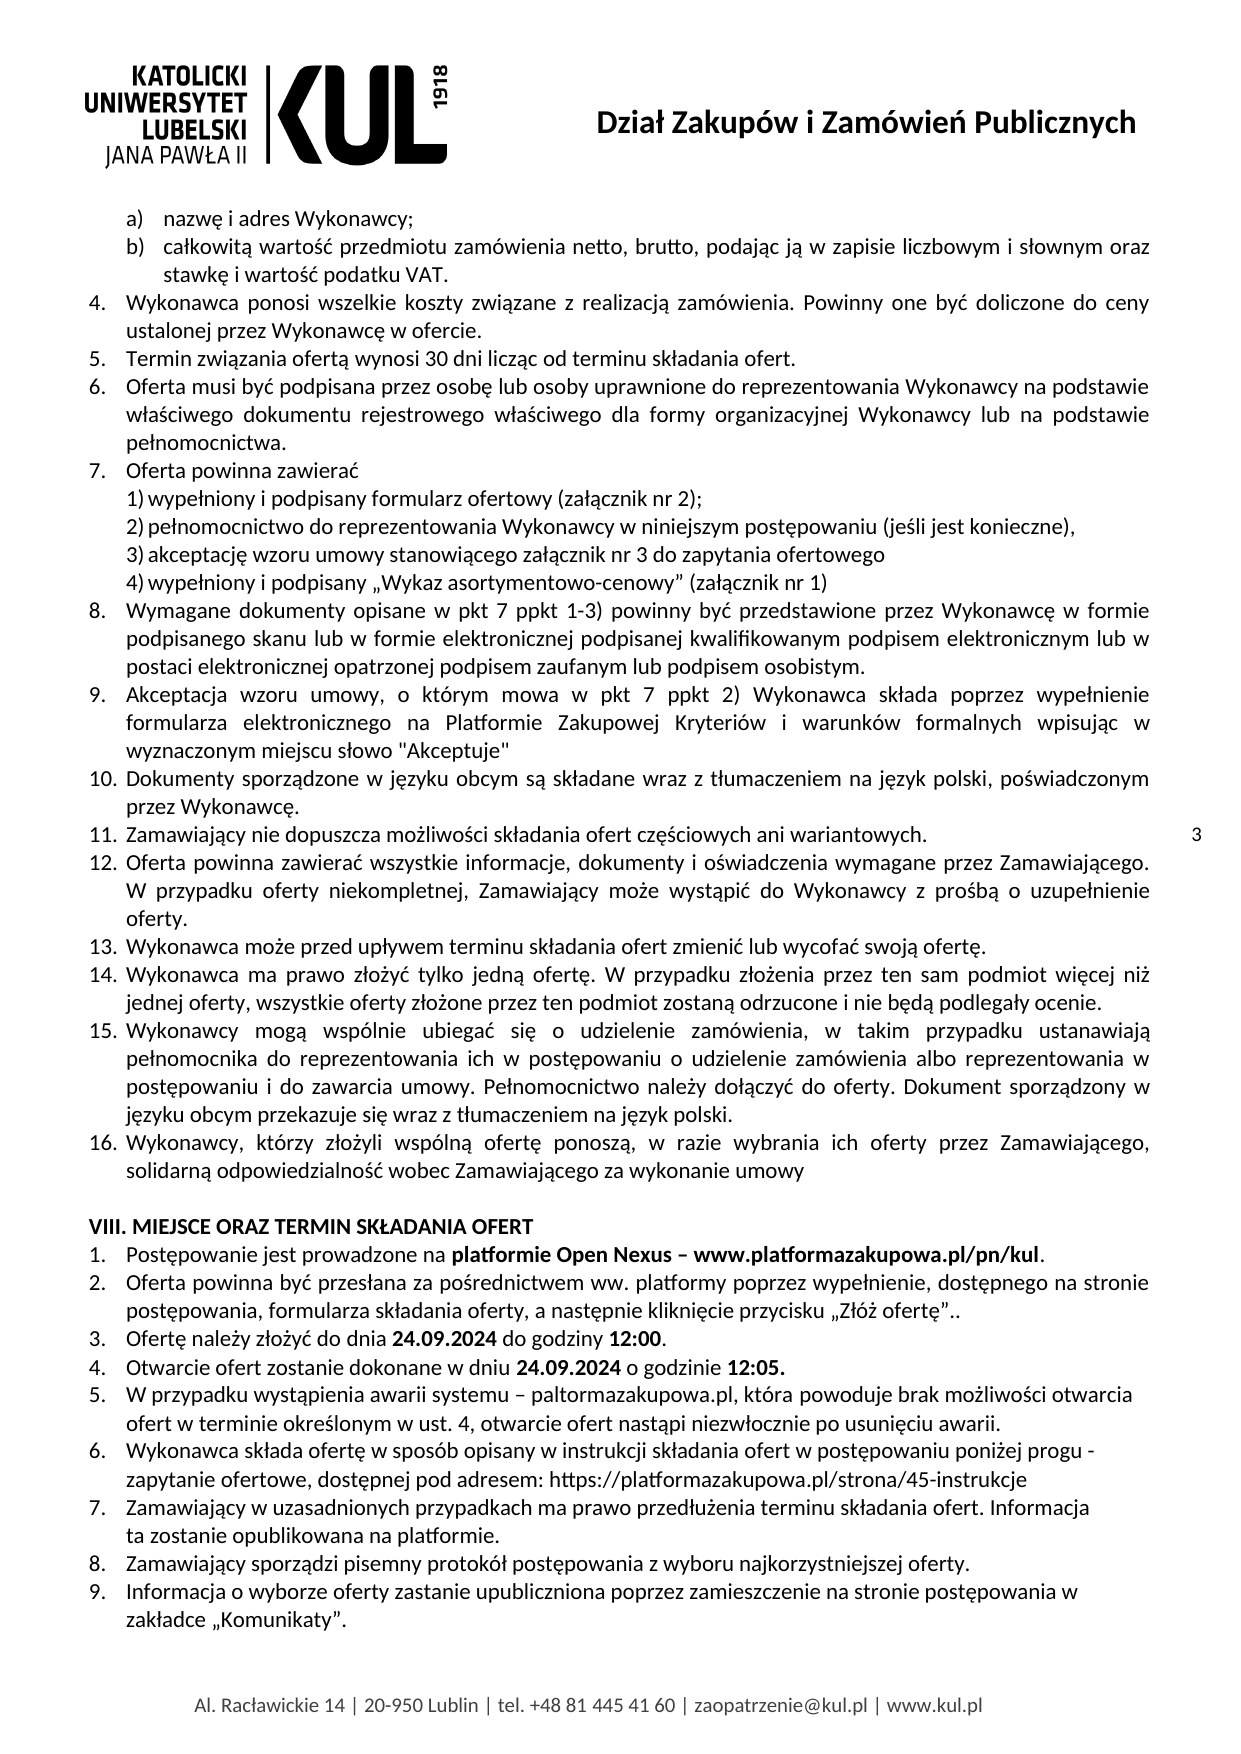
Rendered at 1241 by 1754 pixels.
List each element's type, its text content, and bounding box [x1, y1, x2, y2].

list Oferta powinna zawierać [89, 456, 1152, 484]
list wypełniony i podpisany formularz ofertowy (załącznik nr 2); [126, 484, 1152, 512]
list Oferta musi być podpisana przez osobę lub osoby uprawnione do reprezentowania Wykonawcy na podstawie właściwego dokumentu rejestrowego właściwego dla formy organizacyjnej Wykonawcy lub na podstawie pełnomocnictwa. [89, 372, 1152, 456]
list W przypadku wystąpienia awarii systemu – paltormazakupowa.pl, która powoduje brak możliwości otwarcia ofert w terminie określonym w ust. 4, otwarcie ofert nastąpi niezwłocznie po usunięciu awarii. [89, 1381, 1152, 1437]
list Ofertę należy złożyć do dnia 24.09.2024 do godziny 12:00. [89, 1324, 1152, 1353]
list Wykonawca ma prawo złożyć tylko jedną ofertę. W przypadku złożenia przez ten sam podmiot więcej niż jednej oferty, wszystkie oferty złożone przez ten podmiot zostaną odrzucone i nie będą podlegały ocenie. [89, 960, 1152, 1016]
list Wykonawcy mogą wspólnie ubiegać się o udzielenie zamówienia, w takim przypadku ustanawiają pełnomocnika do reprezentowania ich w postępowaniu o udzielenie zamówienia albo reprezentowania w postępowaniu i do zawarcia umowy. Pełnomocnictwo należy dołączyć do oferty. Dokument sporządzony w języku obcym przekazuje się wraz z tłumaczeniem na język polski. [89, 1016, 1152, 1128]
list Otwarcie ofert zostanie dokonane w dniu 24.09.2024 o godzinie 12:05. [89, 1353, 1152, 1381]
list Wykonawca ponosi wszelkie koszty związane z realizacją zamówienia. Powinny one być doliczone do ceny ustalonej przez Wykonawcę w ofercie. [89, 288, 1152, 344]
list Postępowanie jest prowadzone na platformie Open Nexus – www.platformazakupowa.pl/pn/kul. [89, 1241, 1152, 1268]
list wypełniony i podpisany „Wykaz asortymentowo-cenowy” (załącznik nr 1) [126, 568, 1152, 596]
list Zamawiający nie dopuszcza możliwości składania ofert częściowych ani wariantowych. [89, 820, 1152, 848]
list całkowitą wartość przedmiotu zamówienia netto, brutto, podając ją w zapisie liczbowym i słownym oraz stawkę i wartość podatku VAT. [126, 232, 1152, 288]
list Dokumenty sporządzone w języku obcym są składane wraz z tłumaczeniem na język polski, poświadczonym przez Wykonawcę. [89, 764, 1152, 820]
list Wykonawca może przed upływem terminu składania ofert zmienić lub wycofać swoją ofertę. [89, 932, 1152, 960]
list akceptację wzoru umowy stanowiącego załącznik nr 3 do zapytania ofertowego [126, 540, 1152, 568]
list Termin związania ofertą wynosi 30 dni licząc od terminu składania ofert. [89, 344, 1152, 372]
list Wykonawca składa ofertę w sposób opisany w instrukcji składania ofert w postępowaniu poniżej progu - zapytanie ofertowe, dostępnej pod adresem: https://platformazakupowa.pl/strona/45-instrukcje [89, 1437, 1152, 1493]
list pełnomocnictwo do reprezentowania Wykonawcy w niniejszym postępowaniu (jeśli jest konieczne), [126, 512, 1152, 540]
list Akceptacja wzoru umowy, o którym mowa w pkt 7 ppkt 2) Wykonawca składa poprzez wypełnienie formularza elektronicznego na Platformie Zakupowej Kryteriów i warunków formalnych wpisując w wyznaczonym miejscu słowo "Akceptuje" [89, 680, 1152, 764]
list Oferta powinna być przesłana za pośrednictwem ww. platformy poprzez wypełnienie, dostępnego na stronie postępowania, formularza składania oferty, a następnie kliknięcie przycisku „Złóż ofertę”.. [89, 1268, 1152, 1324]
text VIII. MIEJSCE ORAZ TERMIN SKŁADANIA OFERT [89, 1212, 1152, 1241]
list Zamawiający w uzasadnionych przypadkach ma prawo przedłużenia terminu składania ofert. Informacja ta zostanie opublikowana na platformie. [89, 1493, 1152, 1549]
list Wymagane dokumenty opisane w pkt 7 ppkt 1-3) powinny być przedstawione przez Wykonawcę w formie podpisanego skanu lub w formie elektronicznej podpisanej kwalifikowanym podpisem elektronicznym lub w postaci elektronicznej opatrzonej podpisem zaufanym lub podpisem osobistym. [89, 596, 1152, 680]
list Zamawiający sporządzi pisemny protokół postępowania z wyboru najkorzystniejszej oferty. [89, 1549, 1152, 1577]
list Informacja o wyborze oferty zastanie upubliczniona poprzez zamieszczenie na stronie postępowania w zakładce „Komunikaty”. [89, 1577, 1152, 1633]
list Wykonawcy, którzy złożyli wspólną ofertę ponoszą, w razie wybrania ich oferty przez Zamawiającego, solidarną odpowiedzialność wobec Zamawiającego za wykonanie umowy [89, 1128, 1152, 1184]
list Oferta powinna zawierać wszystkie informacje, dokumenty i oświadczenia wymagane przez Zamawiającego. W przypadku oferty niekompletnej, Zamawiający może wystąpić do Wykonawcy z prośbą o uzupełnienie oferty. [89, 848, 1152, 932]
picture [0, 0, 1241, 178]
list nazwę i adres Wykonawcy; [126, 204, 1152, 232]
